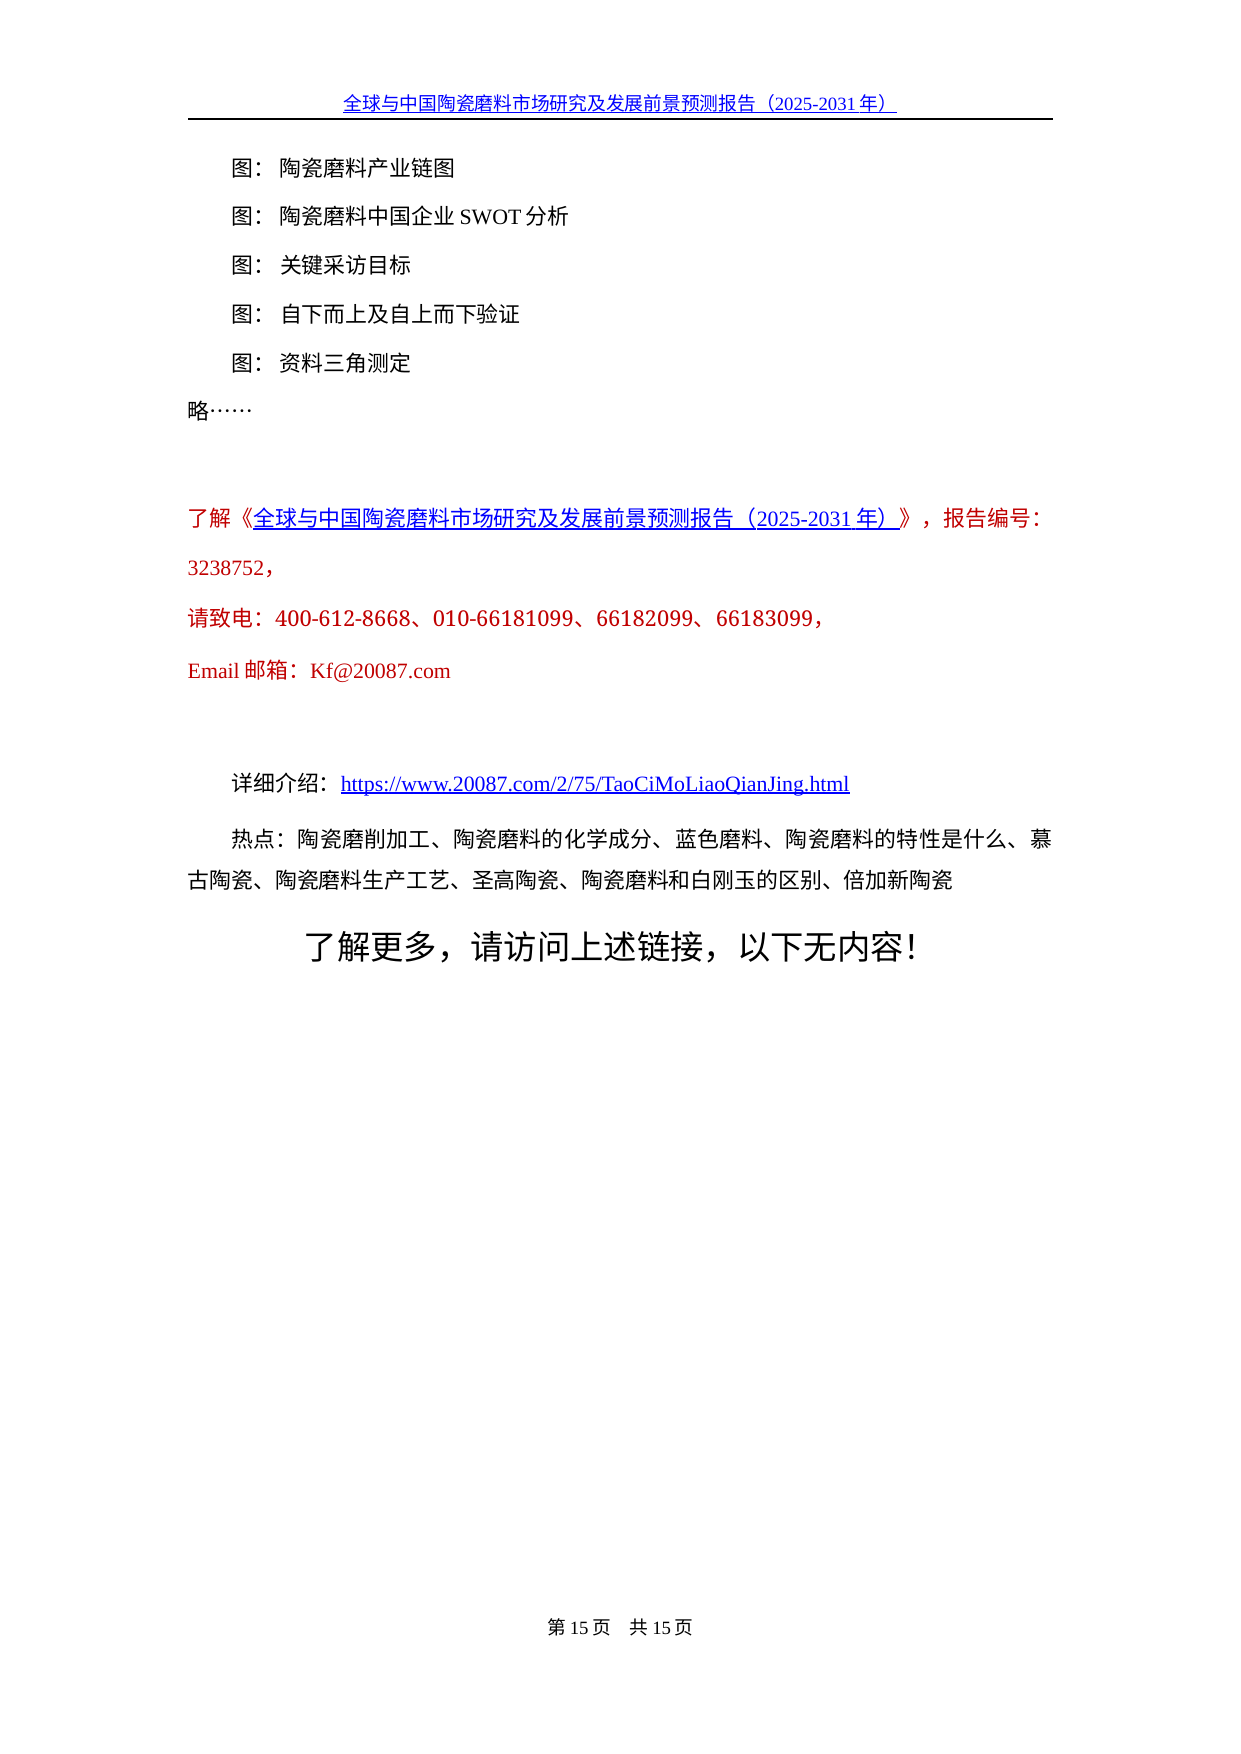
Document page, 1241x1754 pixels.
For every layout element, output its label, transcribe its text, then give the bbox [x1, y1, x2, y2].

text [187, 150, 1053, 426]
text Email邮箱：Kf@20087.com [187, 652, 1053, 685]
title 了解更多，请访问上述链接，以下无内容！ [187, 912, 1053, 977]
text 详细介绍：https://www.20087.com/2/75/TaoCiMoLiaoQianJing.html [187, 765, 1053, 798]
text 热点：陶瓷磨削加工、陶瓷磨料的化学成分、蓝色磨料、陶瓷磨料的特性是什么、慕古陶瓷、陶瓷磨料生产工艺、圣高陶瓷、陶瓷磨料和白刚玉的区别、倍加新陶瓷 [187, 822, 1053, 895]
text 了解《全球与中国陶瓷磨料市场研究及发展前景预测报告（2025-2031年）》，报告编号：3238752， [187, 500, 1053, 582]
text 请致电：400-612-8668、010-66181099、66182099、66183099， [187, 601, 1053, 633]
